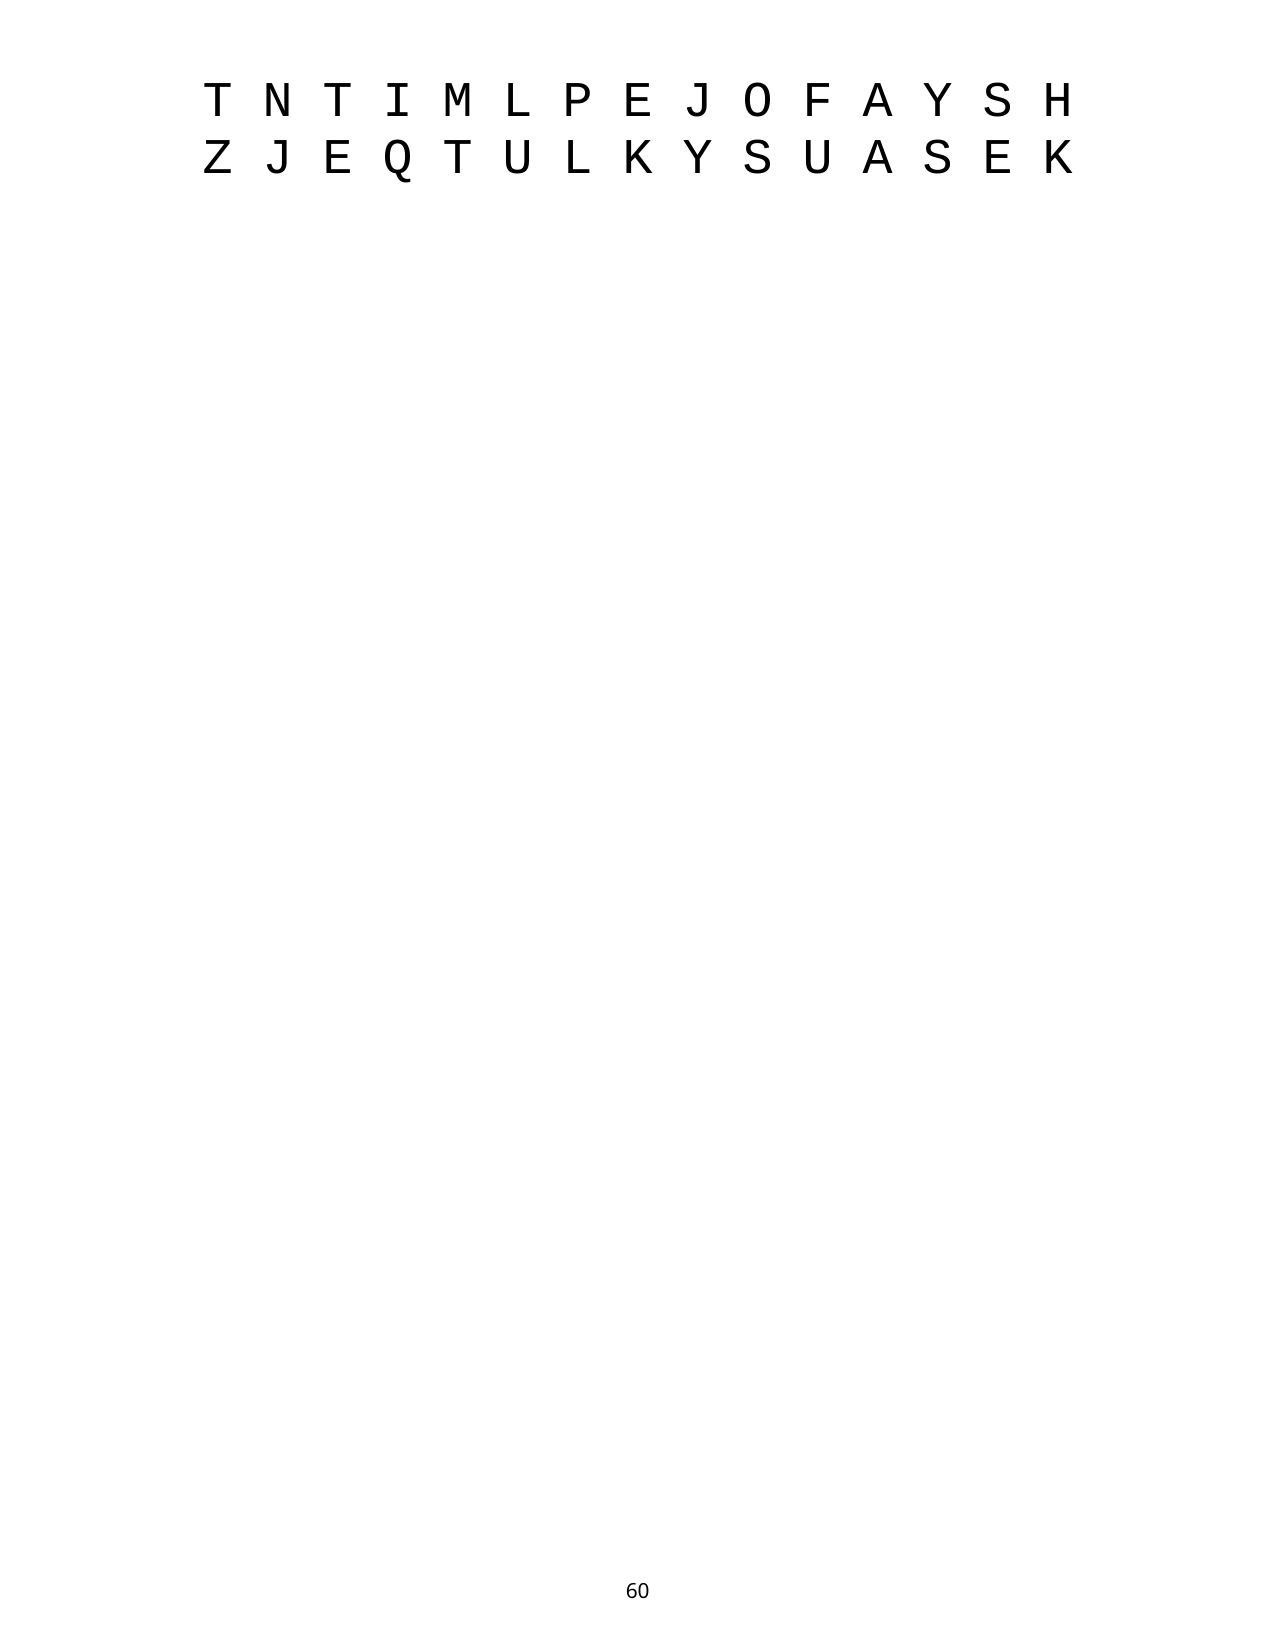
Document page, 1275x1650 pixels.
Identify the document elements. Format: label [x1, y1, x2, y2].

text [75, 75, 1200, 188]
